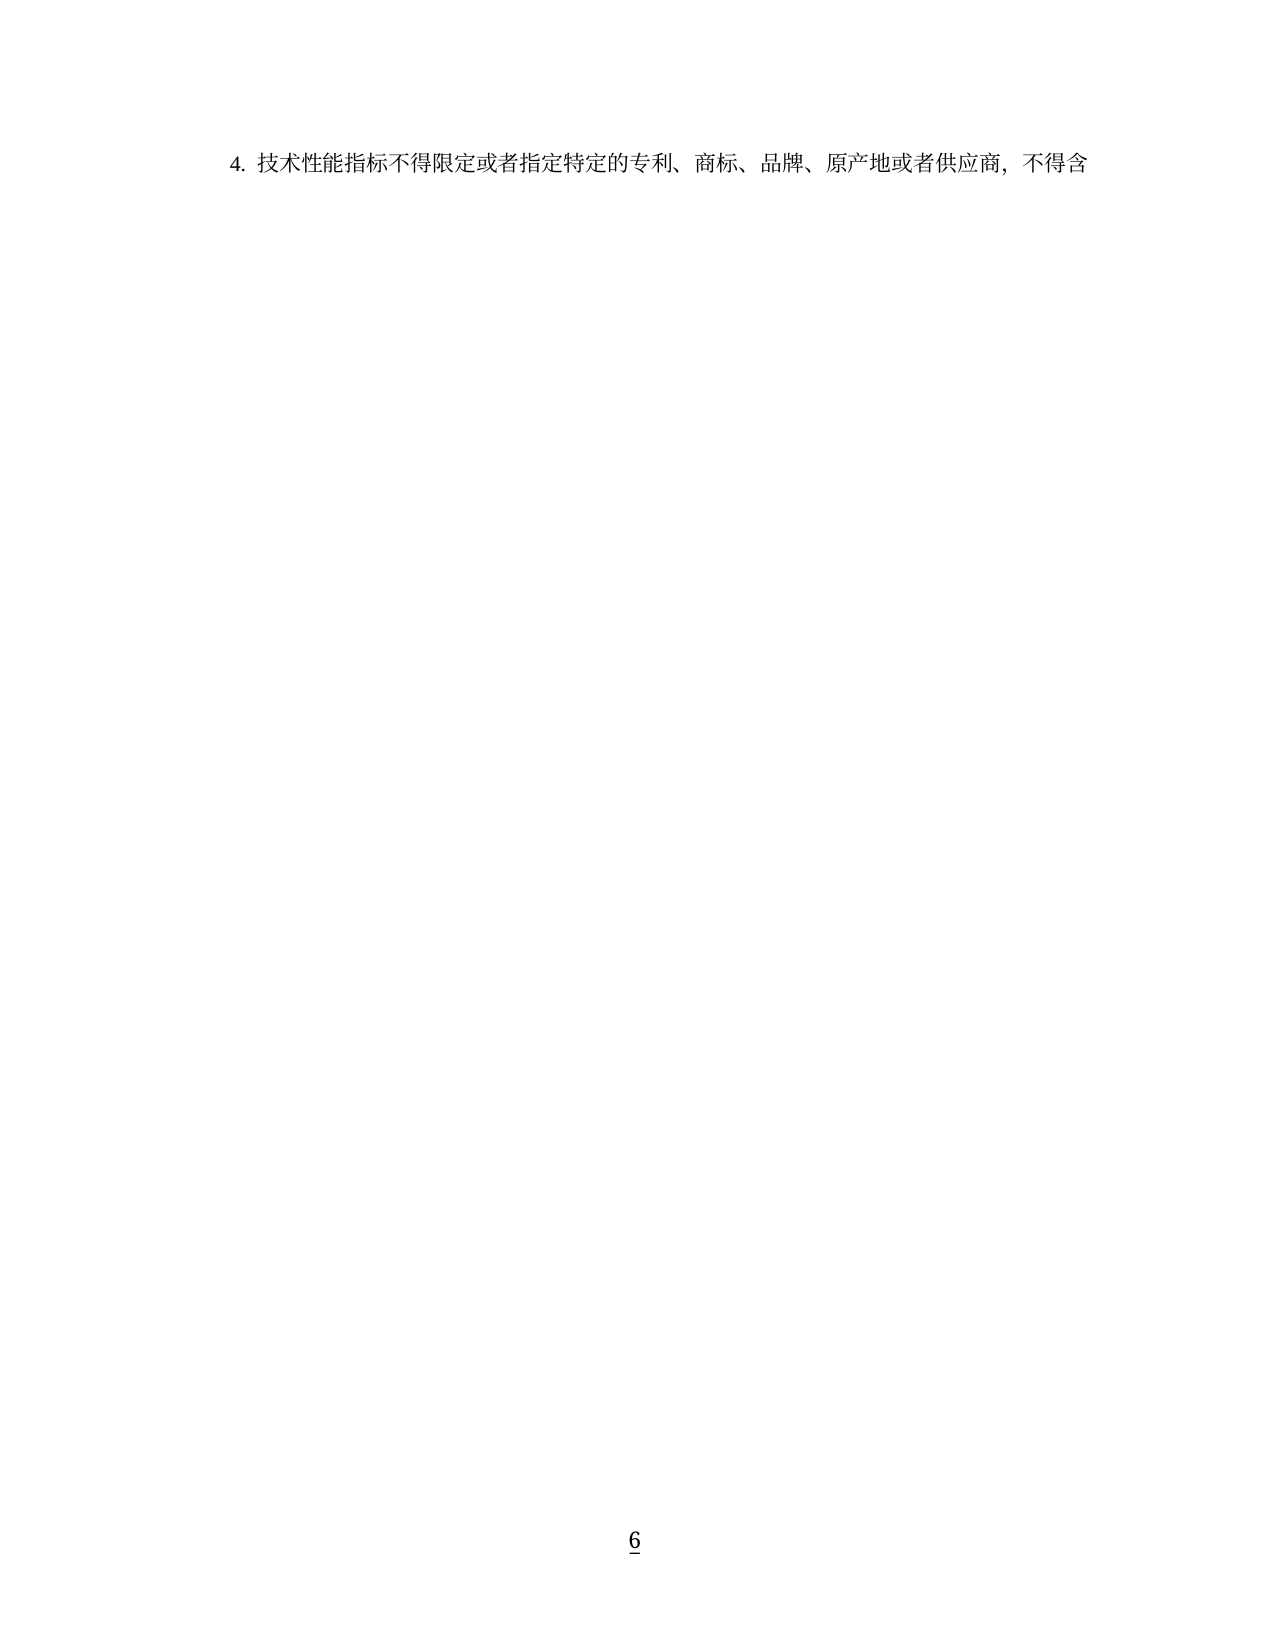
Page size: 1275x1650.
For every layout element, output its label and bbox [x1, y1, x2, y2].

text [187, 146, 1088, 177]
